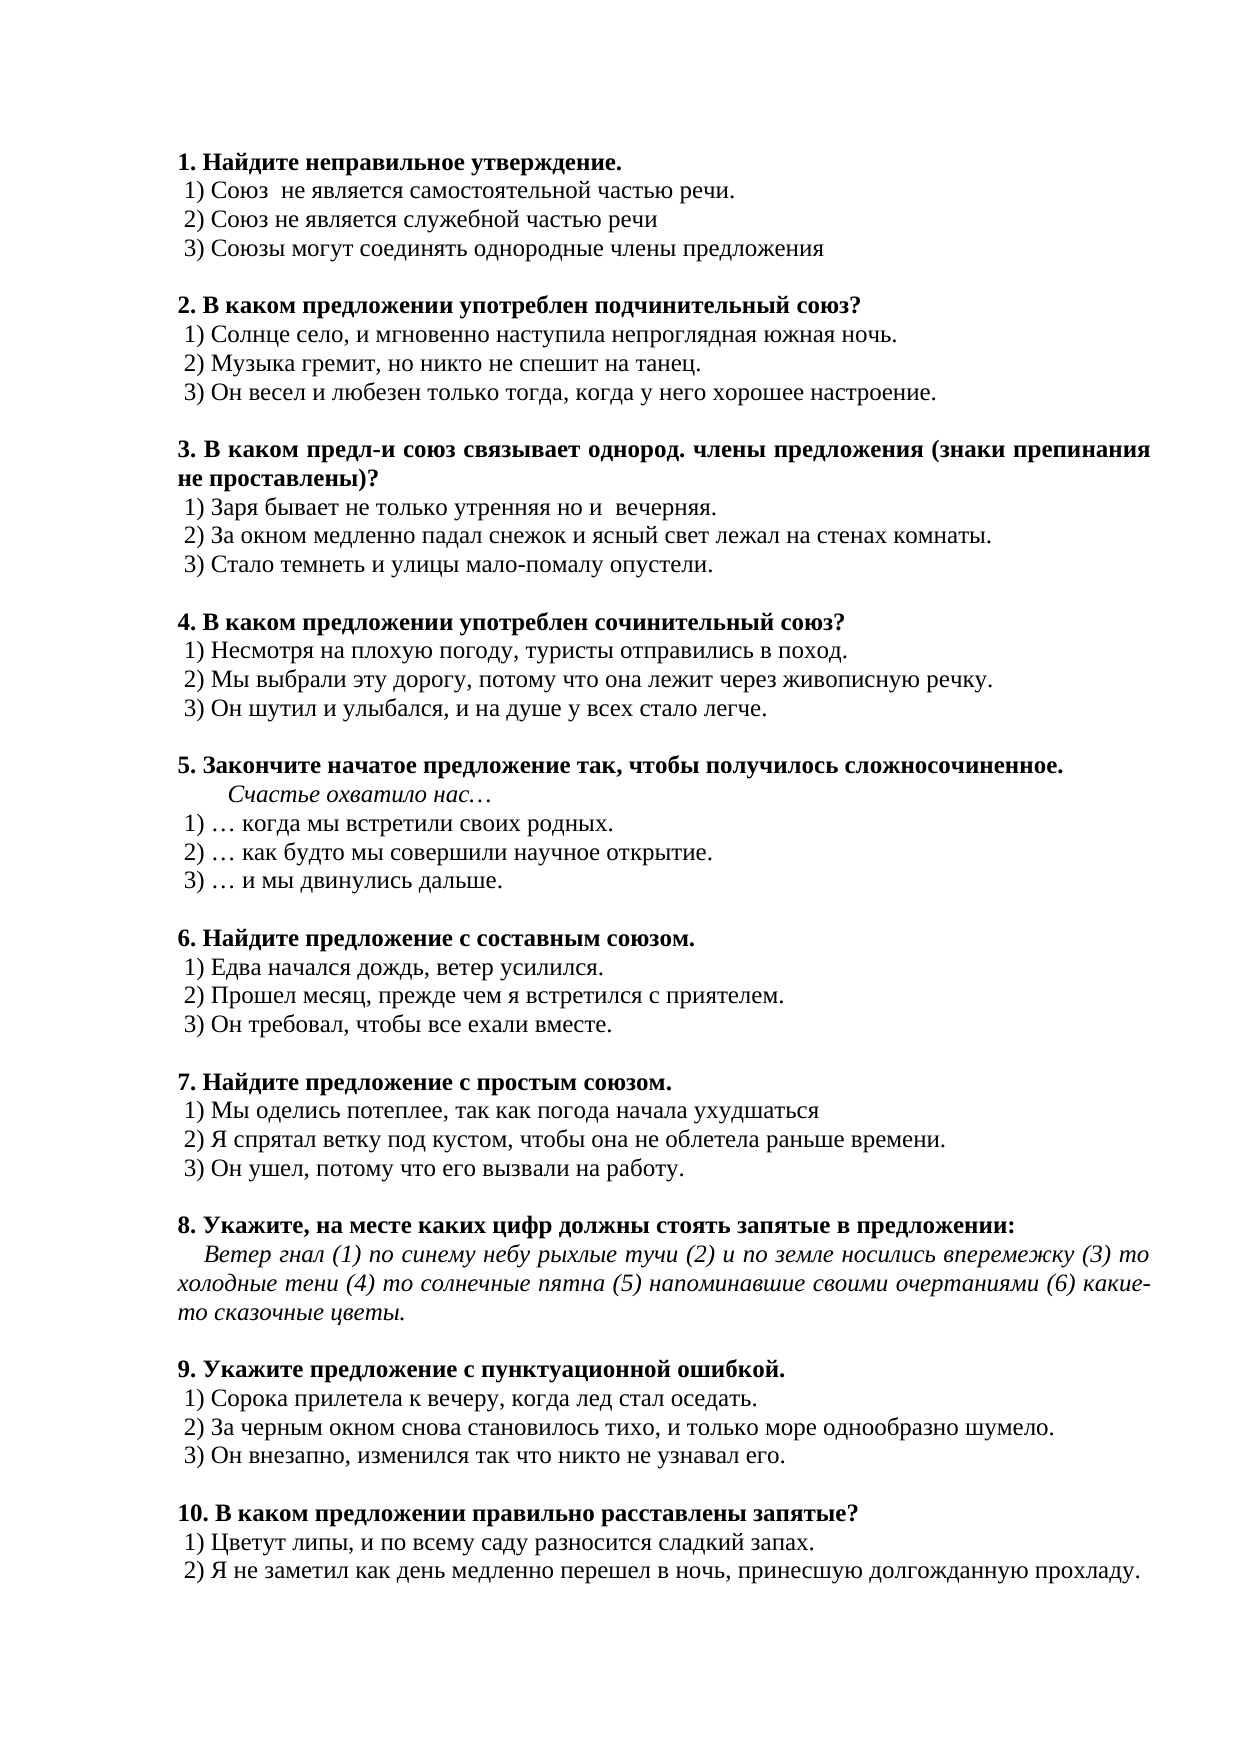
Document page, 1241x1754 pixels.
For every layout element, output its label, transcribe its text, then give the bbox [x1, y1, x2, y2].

text ⁮ 2) … как будто мы совершили научное открытие. [177, 837, 1152, 866]
text 4. В каком предложении употреблен сочинительный союз? [177, 607, 1152, 636]
text ⁮ 3) Стало темнеть и улицы мало-помалу опустели. [177, 549, 1152, 578]
text 7. Найдите предложение с простым союзом. [177, 1067, 1152, 1096]
text ⁮ 3) Он внезапно, изменился так что никто не узнавал его. [177, 1441, 1152, 1469]
text ⁮ 1) Союз не является самостоятельной частью речи. [177, 176, 1152, 204]
text 9. Укажите предложение с пунктуационной ошибкой. [177, 1354, 1152, 1383]
text ⁮ 2) За черным окном снова становилось тихо, и только море однообразно шумело. [177, 1412, 1152, 1441]
text ⁮ 3) Он требовал, чтобы все ехали вместе. [177, 1009, 1152, 1038]
text 10. В каком предложении правильно расставлены запятые? [177, 1498, 1152, 1527]
text Счастье охватило нас… [177, 779, 1152, 808]
text ⁮ 1) Заря бывает не только утренняя но и вечерняя. [177, 492, 1152, 521]
text 5. Закончите начатое предложение так, чтобы получилось сложносочиненное. [177, 751, 1152, 779]
text ⁮ 3) … и мы двинулись дальше. [177, 866, 1152, 894]
text ⁮ 2) За окном медленно падал снежок и ясный свет лежал на стенах комнаты. [177, 521, 1152, 549]
text ⁮ 2) Музыка гремит, но никто не спешит на танец. [177, 348, 1152, 377]
text 1. Найдите неправильное утверждение. [177, 147, 1152, 176]
text ⁮ 1) Едва начался дождь, ветер усилился. [177, 952, 1152, 981]
text ⁮ 2) Союз не является служебной частью речи [177, 204, 1152, 233]
text ⁮ 2) Я спрятал ветку под кустом, чтобы она не облетела раньше времени. [177, 1124, 1152, 1153]
text ⁮ 3) Он шутил и улыбался, и на душе у всех стало легче. [177, 693, 1152, 722]
text ⁮ 3) Он весел и любезен только тогда, когда у него хорошее настроение. [177, 377, 1152, 406]
text ⁮ 3) Союзы могут соединять однородные члены предложения [177, 233, 1152, 262]
text ⁮ 2) Мы выбрали эту дорогу, потому что она лежит через живописную речку. [177, 664, 1152, 693]
text 2. В каком предложении употреблен подчинительный союз? [177, 291, 1152, 319]
text ⁮ 1) Цветут липы, и по всему саду разносится сладкий запах. [177, 1527, 1152, 1556]
text ⁮ 1) Сорока прилетела к вечеру, когда лед стал оседать. [177, 1383, 1152, 1412]
text ⁮ 1) … когда мы встретили своих родных. [177, 808, 1152, 837]
text Ветер гнал (1) по синему небу рыхлые тучи (2) и по земле носились вперемежку (3) то холодные тени (4) то солнечные пятна (5) напоминавшие своими очертаниями (6) какие-то сказочные цветы. [177, 1239, 1152, 1326]
text ⁮ 1) Солнце село, и мгновенно наступила непроглядная южная ночь. [177, 319, 1152, 348]
text 8. Укажите, на месте каких цифр должны стоять запятые в предложении: [177, 1211, 1152, 1239]
text ⁮ 2) Прошел месяц, прежде чем я встретился с приятелем. [177, 981, 1152, 1009]
text ⁮ 1) Мы оделись потеплее, так как погода начала ухудшаться [177, 1096, 1152, 1124]
text ⁮ 2) Я не заметил как день медленно перешел в ночь, принесшую долгожданную прохладу. [177, 1556, 1152, 1584]
text 3. В каком предл-и союз связывает однород. члены предложения (знаки препинания не проставлены)? [177, 434, 1152, 492]
text ⁮ 3) Он ушел, потому что его вызвали на работу. [177, 1153, 1152, 1182]
text 6. Найдите предложение с составным союзом. [177, 923, 1152, 952]
text ⁮ 1) Несмотря на плохую погоду, туристы отправились в поход. [177, 636, 1152, 664]
